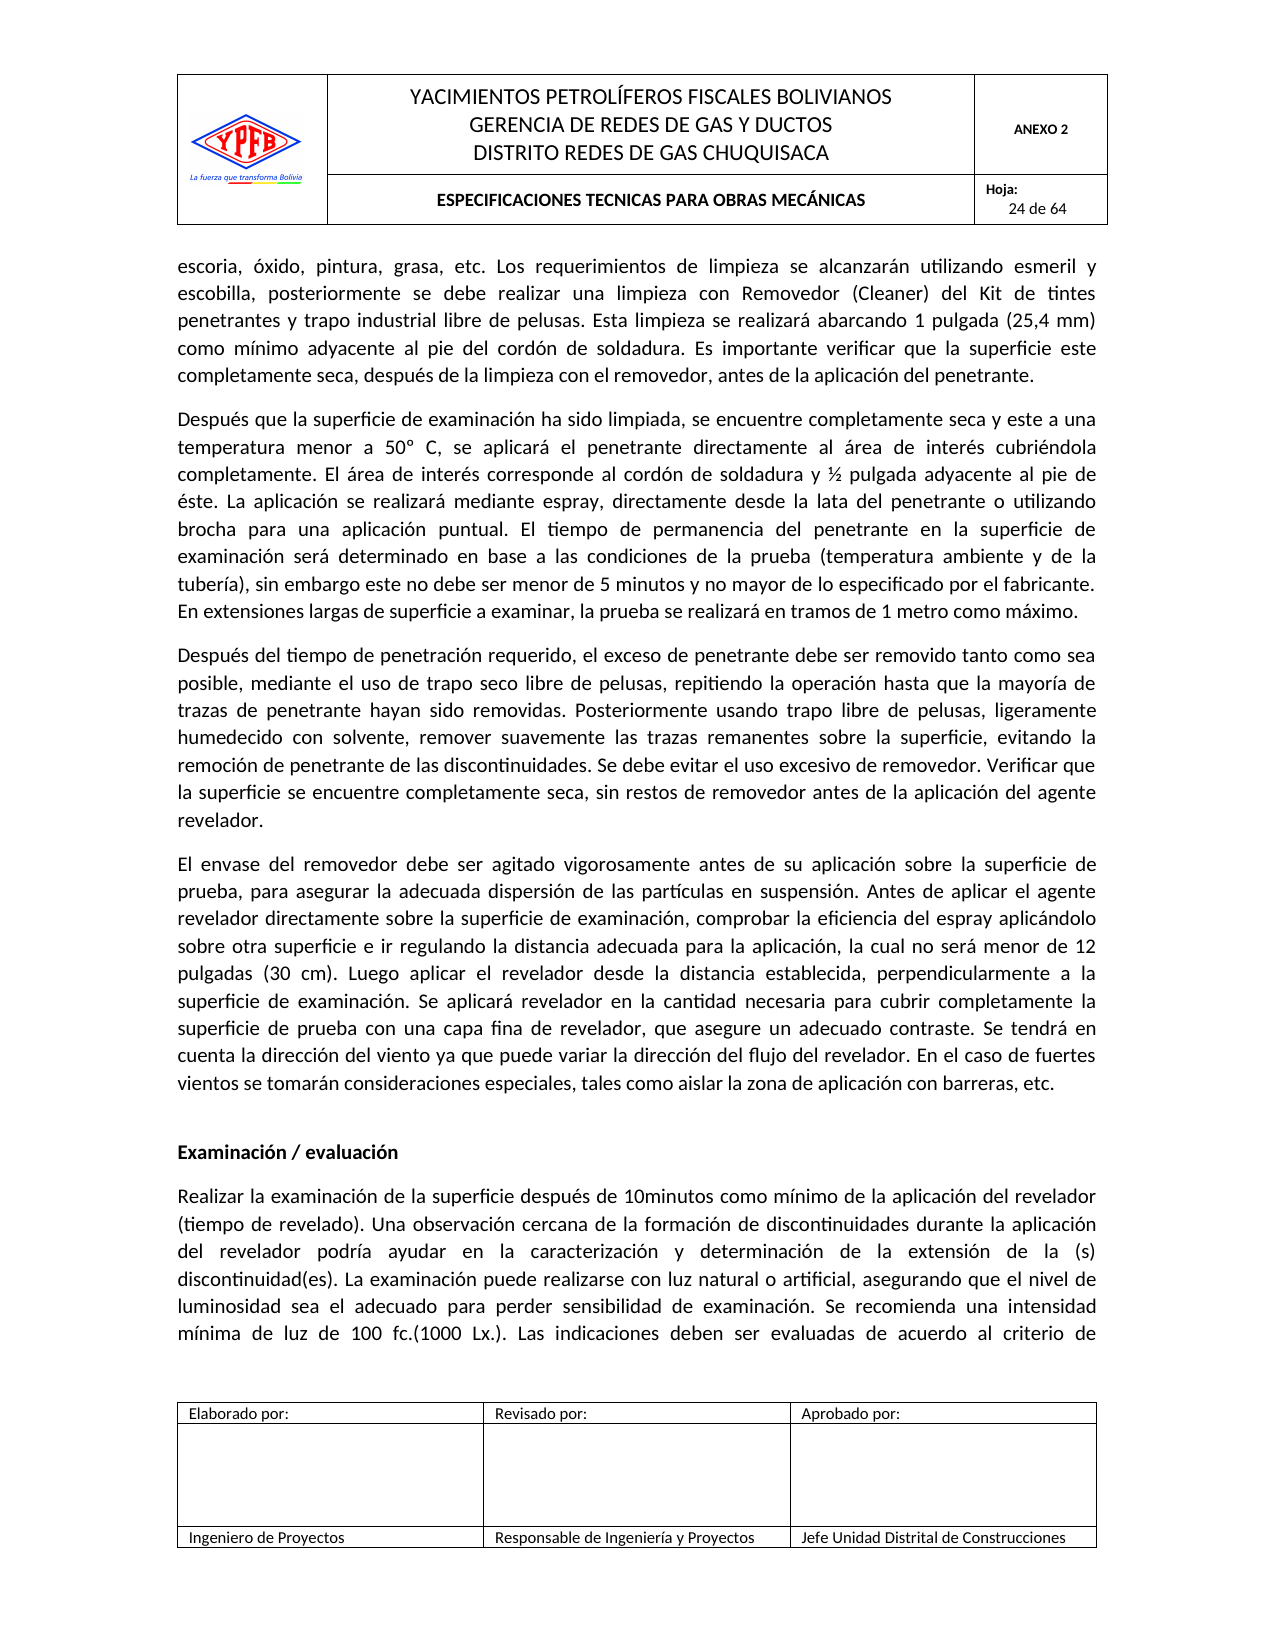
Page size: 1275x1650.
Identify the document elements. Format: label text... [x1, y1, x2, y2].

text Después del tiempo de penetración requerido, el exceso de penetrante debe ser removido tanto como sea posible, mediante el uso de trapo seco libre de pelusas, repitiendo la operación hasta que la mayoría de trazas de penetrante hayan sido removidas. Posteriormente usando trapo libre de pelusas, ligeramente humedecido con solvente, remover suavemente las trazas remanentes sobre la superficie, evitando la remoción de penetrante de las discontinuidades. Se debe evitar el uso excesivo de removedor. Verificar que la superficie se encuentre completamente seca, sin restos de removedor antes de la aplicación del agente revelador. [177, 642, 1098, 832]
text El envase del removedor debe ser agitado vigorosamente antes de su aplicación sobre la superficie de prueba, para asegurar la adecuada dispersión de las partículas en suspensión. Antes de aplicar el agente revelador directamente sobre la superficie de examinación, comprobar la eficiencia del espray aplicándolo sobre otra superficie e ir regulando la distancia adecuada para la aplicación, la cual no será menor de 12 pulgadas (30 cm). Luego aplicar el revelador desde la distancia establecida, perpendicularmente a la superficie de examinación. Se aplicará revelador en la cantidad necesaria para cubrir completamente la superficie de prueba con una capa fina de revelador, que asegure un adecuado contraste. Se tendrá en cuenta la dirección del viento ya que puede variar la dirección del flujo del revelador. En el caso de fuertes vientos se tomarán consideraciones especiales, tales como aislar la zona de aplicación con barreras, etc. [177, 851, 1098, 1095]
text Examinación / evaluación [177, 1139, 1098, 1165]
picture [188, 110, 303, 188]
text Después que la superficie de examinación ha sido limpiada, se encuentre completamente seca y este a una temperatura menor a 50º C, se aplicará el penetrante directamente al área de interés cubriéndola completamente. El área de interés corresponde al cordón de soldadura y ½ pulgada adyacente al pie de éste. La aplicación se realizará mediante espray, directamente desde la lata del penetrante o utilizando brocha para una aplicación puntual. El tiempo de permanencia del penetrante en la superficie de examinación será determinado en base a las condiciones de la prueba (temperatura ambiente y de la tubería), sin embargo este no debe ser menor de 5 minutos y no mayor de lo especificado por el fabricante. En extensiones largas de superficie a examinar, la prueba se realizará en tramos de 1 metro como máximo. [177, 407, 1098, 624]
